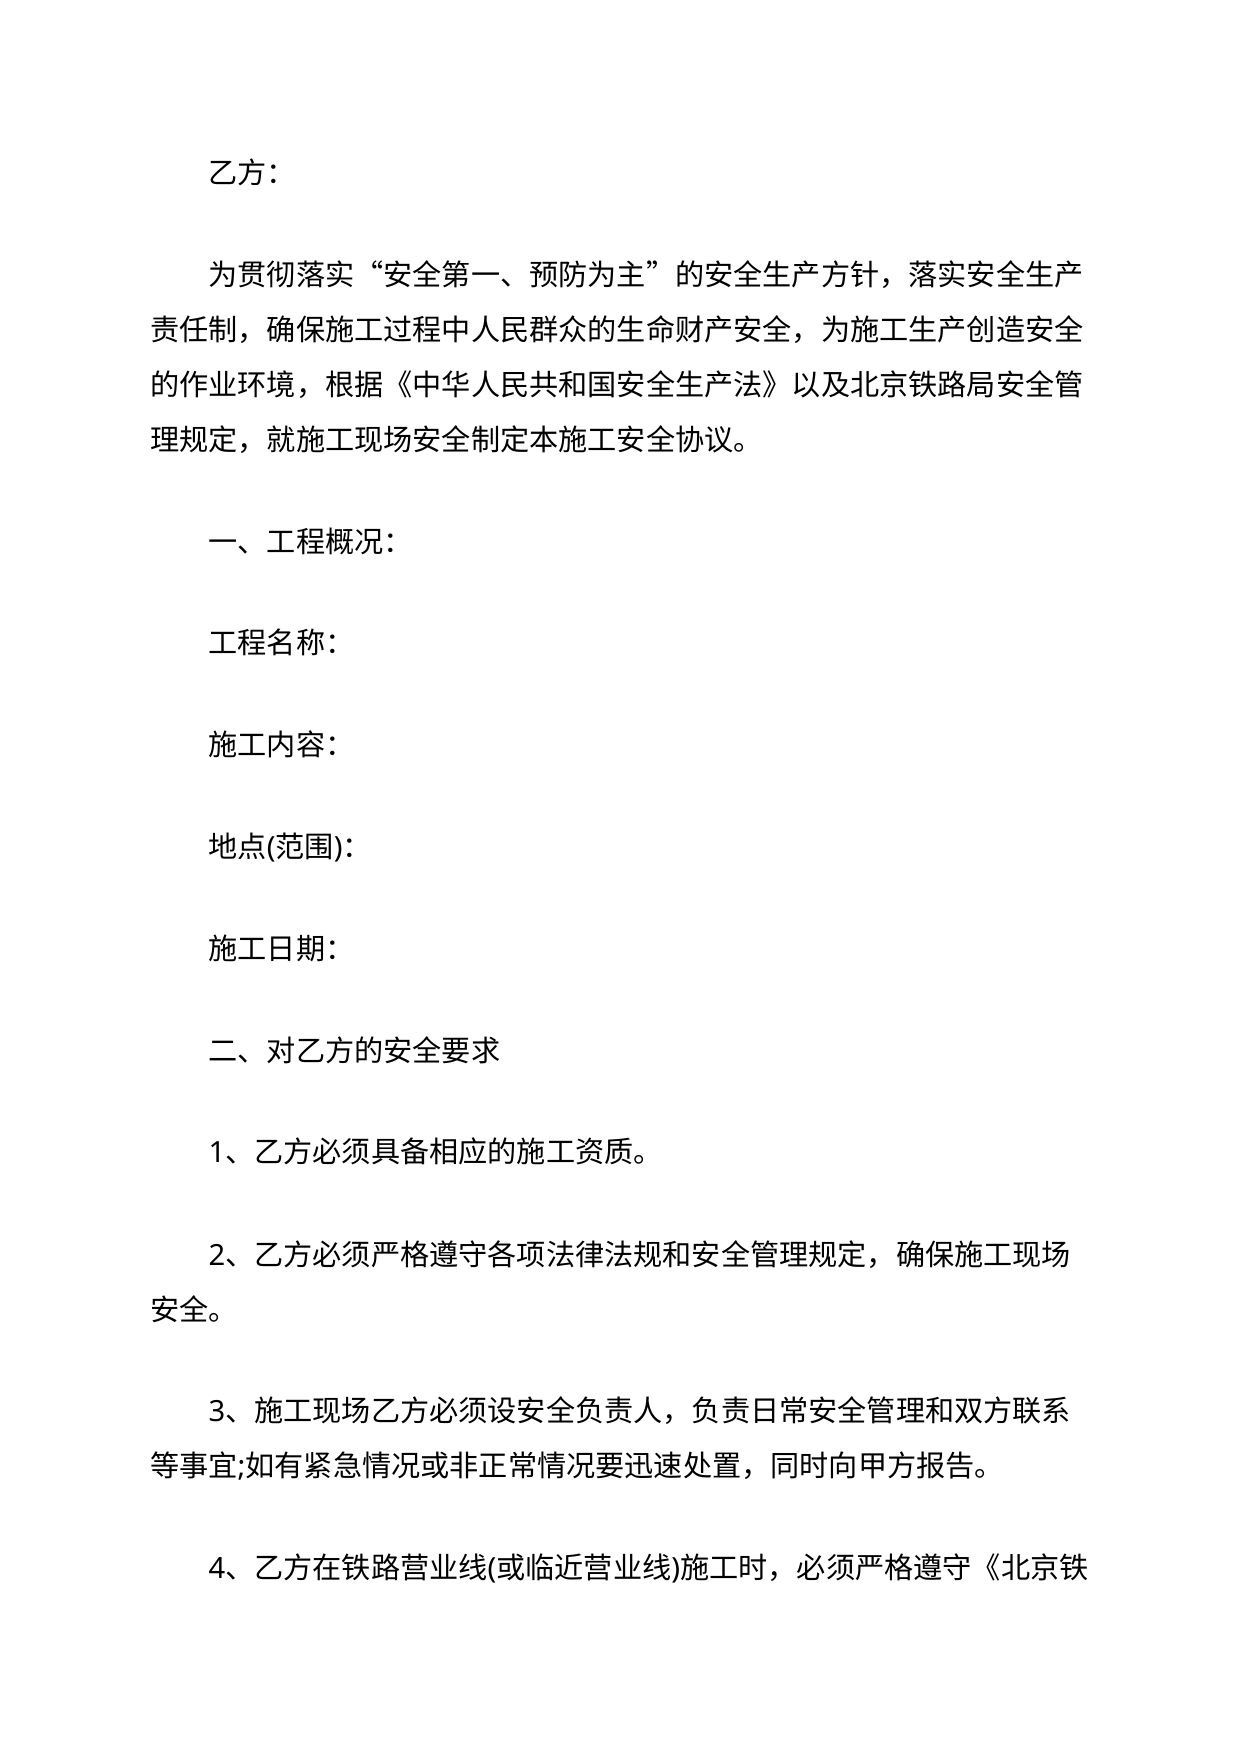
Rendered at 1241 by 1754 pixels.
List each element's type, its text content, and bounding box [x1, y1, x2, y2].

text 乙方： [150, 150, 1090, 192]
text 1、乙方必须具备相应的施工资质。 [150, 1129, 1090, 1171]
text 为贯彻落实“安全第一、预防为主”的安全生产方针，落实安全生产责任制，确保施工过程中人民群众的生命财产安全，为施工生产创造安全的作业环境，根据《中华人民共和国安全生产法》以及北京铁路局安全管理规定，就施工现场安全制定本施工安全协议。 [150, 252, 1090, 459]
text 工程名称： [150, 620, 1090, 662]
text 二、对乙方的安全要求 [150, 1027, 1090, 1069]
text 3、施工现场乙方必须设安全负责人，负责日常安全管理和双方联系等事宜;如有紧急情况或非正常情况要迅速处置，同时向甲方报告。 [150, 1388, 1090, 1485]
text 一、工程概况： [150, 518, 1090, 561]
text 地点(范围)： [150, 823, 1090, 866]
text 施工内容： [150, 722, 1090, 764]
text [150, 1545, 1090, 1587]
text 施工日期： [150, 926, 1090, 968]
text 2、乙方必须严格遵守各项法律法规和安全管理规定，确保施工现场安全。 [150, 1231, 1090, 1328]
